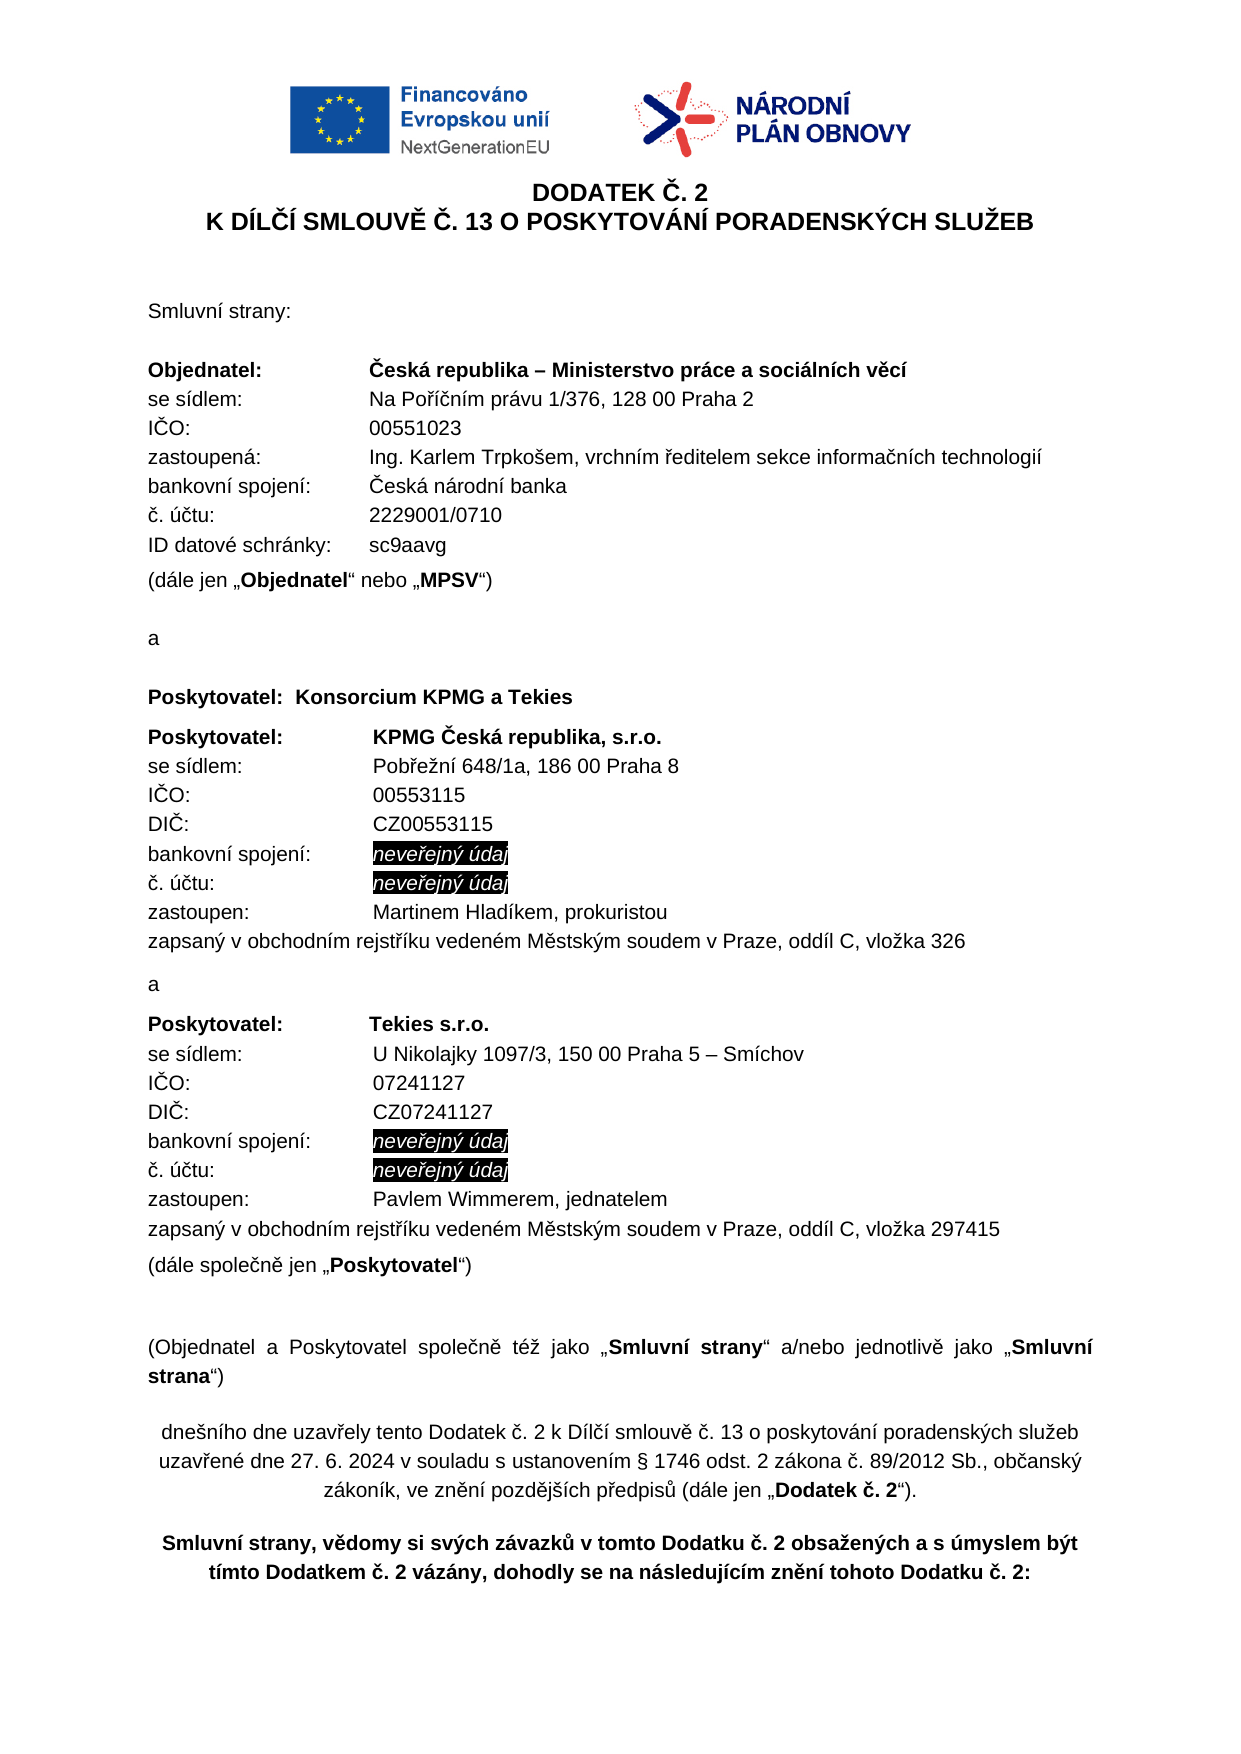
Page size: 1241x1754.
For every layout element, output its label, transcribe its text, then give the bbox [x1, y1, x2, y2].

text (dále společně jen „Poskytovatel“) [148, 1248, 1092, 1277]
list DIČ: CZ00553115 [148, 808, 1092, 838]
list zastoupen: Martinem Hladíkem, prokuristou [148, 896, 1092, 925]
list se sídlem: U Nikolajky 1097/3, 150 00 Praha 5 – Smíchov [148, 1038, 1092, 1067]
text a [148, 967, 1092, 996]
text ID datové schránky: sc9aavg [148, 527, 1092, 556]
list se sídlem: Pobřežní 648/1a, 186 00 Praha 8 [148, 750, 1092, 779]
text se sídlem: Na Poříčním právu 1/376, 128 00 Praha 2 [148, 381, 1092, 411]
text dnešního dne uzavřely tento Dodatek č. 2 k Dílčí smlouvě č. 13 o poskytování poradenských služeb uzavřené dne 27. 6. 2024 v souladu s ustanovením § 1746 odst. 2 zákona č. 89/2012 Sb., občanský zákoník, ve znění pozdějších předpisů (dále jen „Dodatek č. 2“). [148, 1415, 1092, 1502]
list č. účtu: neveřejný údaj [148, 867, 1092, 896]
list bankovní spojení: neveřejný údaj [148, 838, 1092, 867]
text bankovní spojení: Česká národní banka [148, 469, 1092, 498]
text Smluvní strany: [148, 294, 1092, 323]
text a [148, 621, 1092, 650]
list zapsaný v obchodním rejstříku vedeném Městským soudem v Praze, oddíl C, vložka 297415 [148, 1213, 1092, 1242]
text DODATEK č. 2 [148, 177, 1092, 206]
list IČO: 07241127 [148, 1067, 1092, 1096]
text (Objednatel a Poskytovatel společně též jako „Smluvní strany“ a/nebo jednotlivě jako „Smluvní strana“) [148, 1331, 1092, 1390]
text k dílčí smlouvě č. 13 o poskytování poradenských služeb [148, 206, 1092, 236]
text Poskytovatel: Tekies s.r.o. [148, 1008, 1092, 1038]
text č. účtu: 2229001/0710 [148, 498, 1092, 527]
picture [283, 79, 917, 159]
list Poskytovatel: KPMG Česká republika, s.r.o. [148, 721, 1092, 750]
text zastoupená: Ing. Karlem Trpkošem, vrchním ředitelem sekce informačních technologií [148, 440, 1092, 469]
text Poskytovatel: Konsorcium KPMG a Tekies [148, 679, 1092, 708]
list bankovní spojení: neveřejný údaj [148, 1125, 1092, 1154]
text Objednatel: Česká republika – Ministerstvo práce a sociálních věcí [148, 352, 1092, 381]
text (dále jen „Objednatel“ nebo „MPSV“) [148, 563, 1092, 592]
list zastoupen: Pavlem Wimmerem, jednatelem [148, 1183, 1092, 1213]
list IČO: 00553115 [148, 779, 1092, 808]
list č. účtu: neveřejný údaj [148, 1154, 1092, 1183]
list zapsaný v obchodním rejstříku vedeném Městským soudem v Praze, oddíl C, vložka 326 [148, 925, 1092, 954]
text IČO: 00551023 [148, 411, 1092, 440]
text Smluvní strany, vědomy si svých závazků v tomto Dodatku č. 2 obsažených a s úmyslem být tímto Dodatkem č. 2 vázány, dohodly se na následujícím znění tohoto Dodatku č. 2: [148, 1527, 1092, 1586]
list DIČ: CZ07241127 [148, 1096, 1092, 1125]
